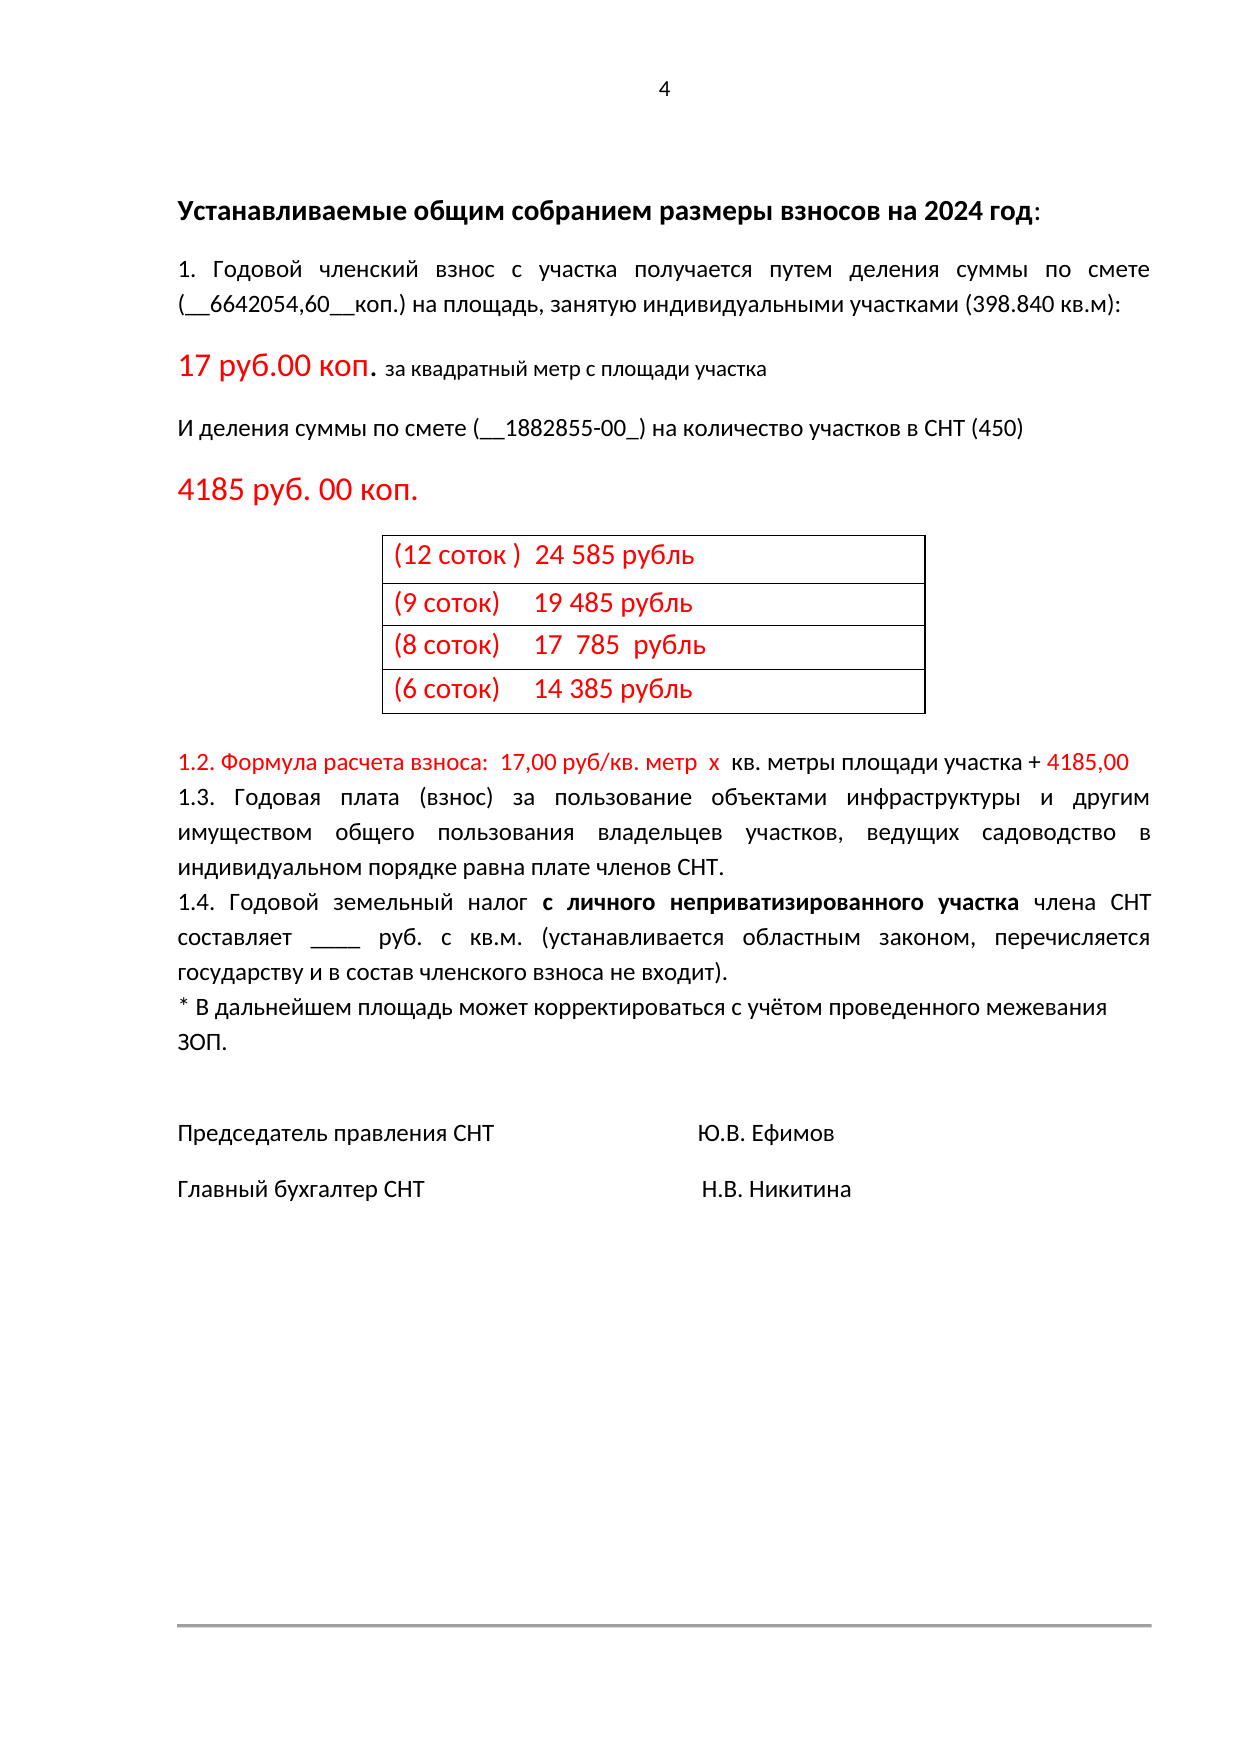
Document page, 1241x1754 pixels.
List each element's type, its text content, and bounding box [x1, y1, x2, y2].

text 1.2. Формула расчета взноса: 17,00 руб/кв. метр х кв. метры площади участка + 4185,00 [177, 746, 1152, 777]
table_cell (6 соток) 14 385 рубль [383, 670, 924, 713]
table_cell (8 соток) 17 785 рубль [383, 626, 924, 669]
text 17 руб.00 коп. за квадратный метр с площади участка [177, 344, 1152, 385]
text Председатель правления СНТ Ю.В. Ефимов [177, 1117, 1152, 1148]
text 4185 руб. 00 коп. [177, 468, 1152, 508]
text 1. Годовой членский взнос с участка получается путем деления суммы по смете (__6642054,60__коп.) на площадь, занятую индивидуальными участками (398.840 кв.м): [177, 253, 1152, 319]
text Устанавливаемые общим собранием размеры взносов на 2024 год: [177, 192, 1152, 227]
text Главный бухгалтер СНТ Н.В. Никитина [177, 1173, 1152, 1203]
text 1.4. Годовой земельный налог с личного неприватизированного участка члена СНТ составляет ____ руб. с кв.м. (устанавливается областным законом, перечисляется государству и в состав членского взноса не входит). [177, 886, 1152, 987]
text И деления суммы по смете (__1882855-00_) на количество участков в СНТ (450) [177, 412, 1152, 442]
text 1.3. Годовая плата (взнос) за пользование объектами инфраструктуры и другим имуществом общего пользования владельцев участков, ведущих садоводство в индивидуальном порядке равна плате членов СНТ. [177, 781, 1152, 882]
table_header (12 соток ) 24 585 рубль [383, 536, 924, 583]
text * В дальнейшем площадь может корректироваться с учётом проведенного межевания ЗОП. [177, 991, 1152, 1057]
table_cell (9 соток) 19 485 рубль [383, 584, 924, 625]
